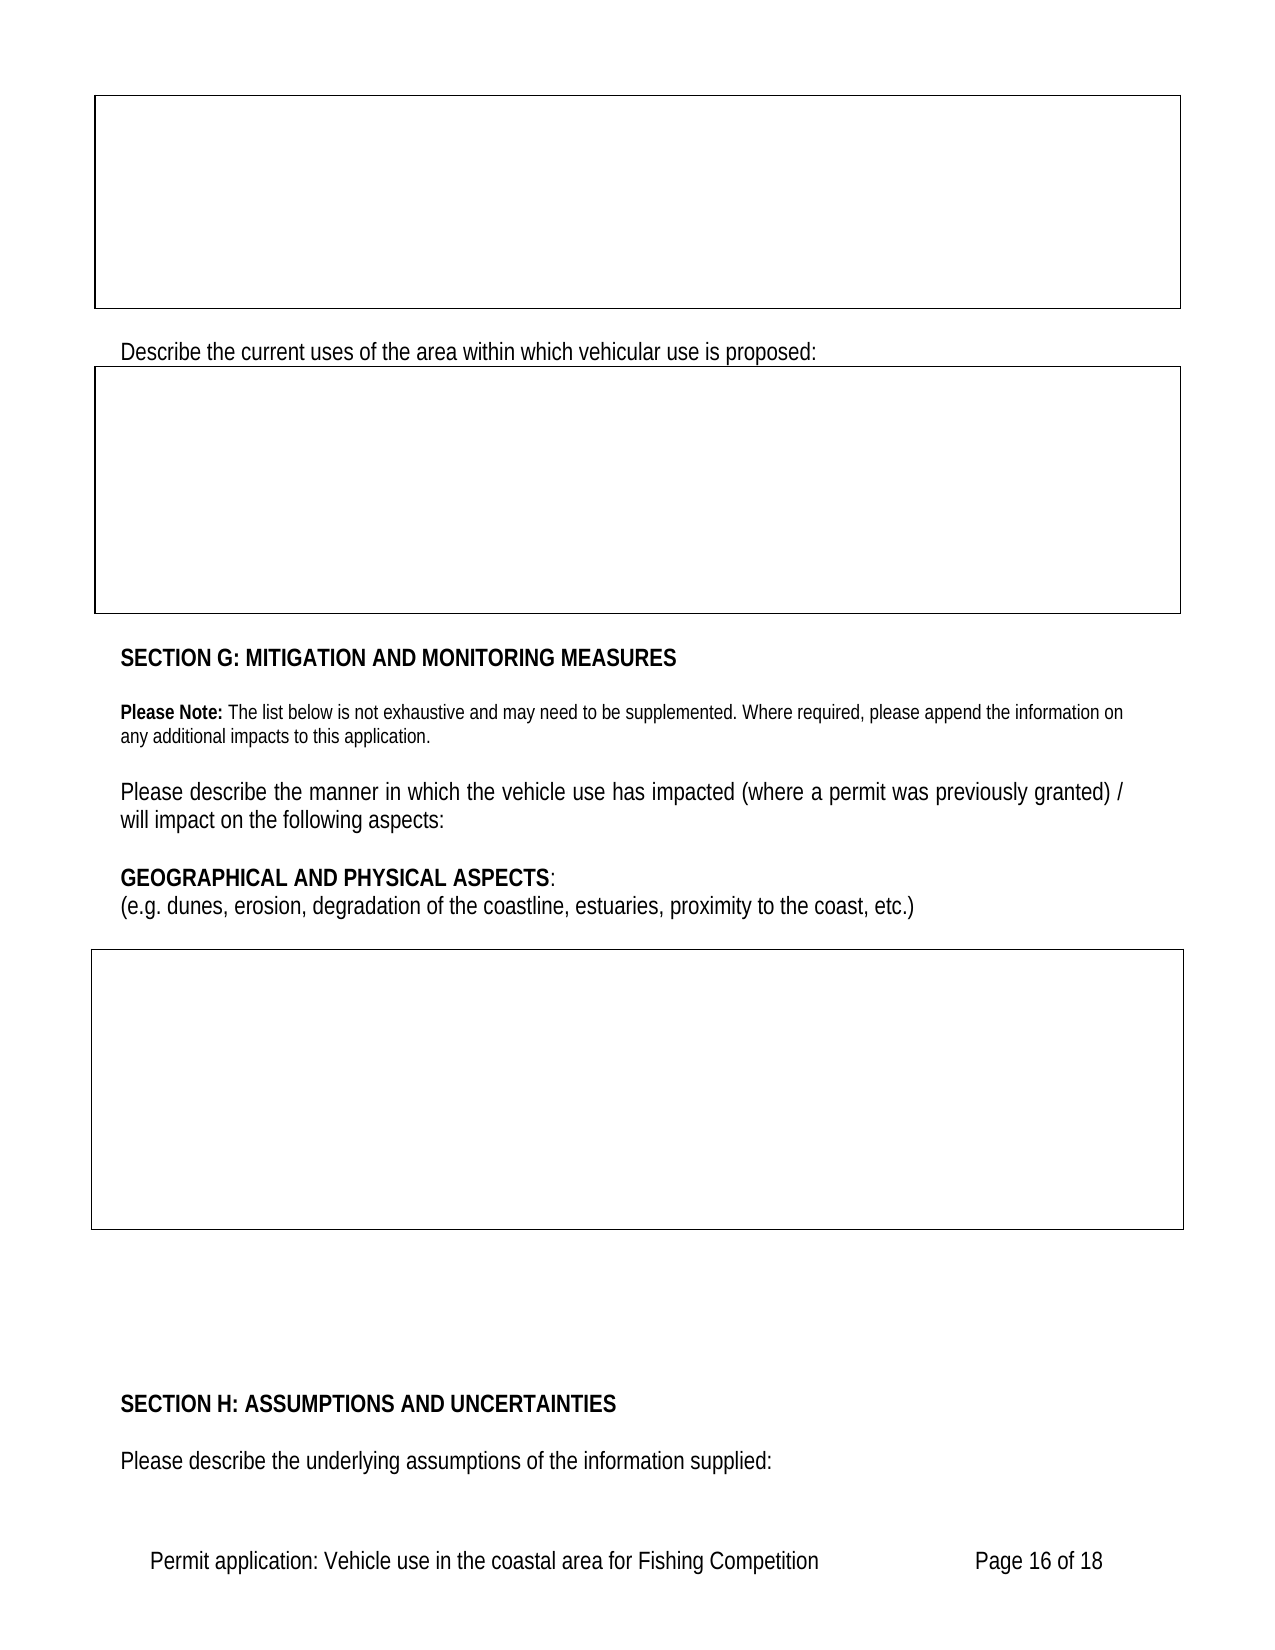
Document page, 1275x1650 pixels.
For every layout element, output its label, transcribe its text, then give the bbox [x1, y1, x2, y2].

table_header [96, 367, 1180, 613]
subtitle SECTION H: ASSUMPTIONS AND UNCERTAINTIES [120, 1389, 1125, 1418]
subtitle Geographical and physical aspects: [120, 863, 1125, 891]
subtitle Describe the current uses of the area within which vehicular use is proposed: [120, 337, 1125, 366]
subtitle SECTION G: MITIGATION AND MONITORING MEASURES [120, 643, 1125, 671]
subtitle Please Note: The list below is not exhaustive and may need to be supplemented. Where required, please append the information on any additional impacts to this application. [120, 700, 1125, 748]
table_header [92, 950, 1183, 1228]
subtitle Please describe the underlying assumptions of the information supplied: [120, 1446, 1125, 1475]
subtitle (e.g. dunes, erosion, degradation of the coastline, estuaries, proximity to the coast, etc.) [120, 891, 1125, 920]
table_header [96, 96, 1180, 308]
subtitle Please describe the manner in which the vehicle use has impacted (where a permit was previously granted) / will impact on the following aspects: [120, 777, 1125, 834]
